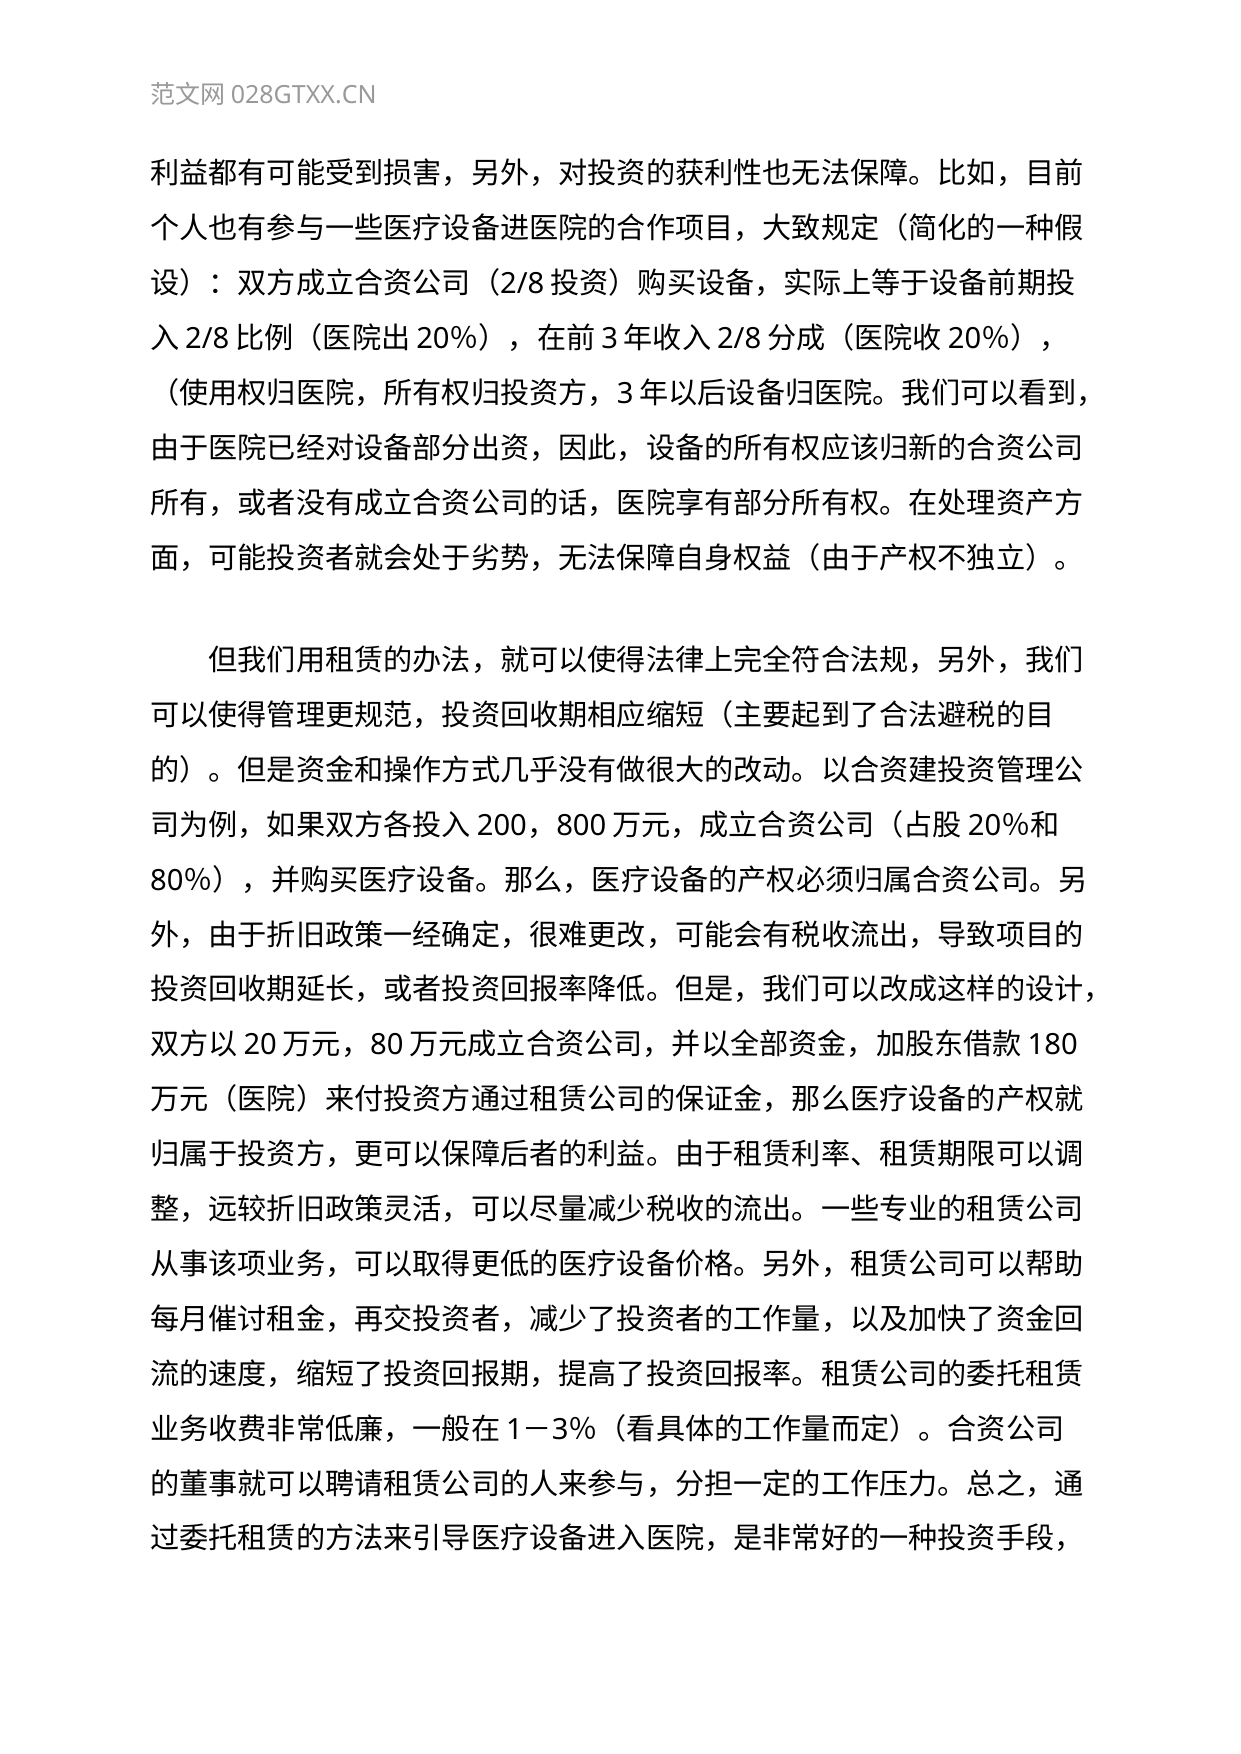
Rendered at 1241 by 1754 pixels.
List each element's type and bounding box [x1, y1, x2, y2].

text [150, 150, 1090, 577]
text [150, 636, 1090, 1557]
